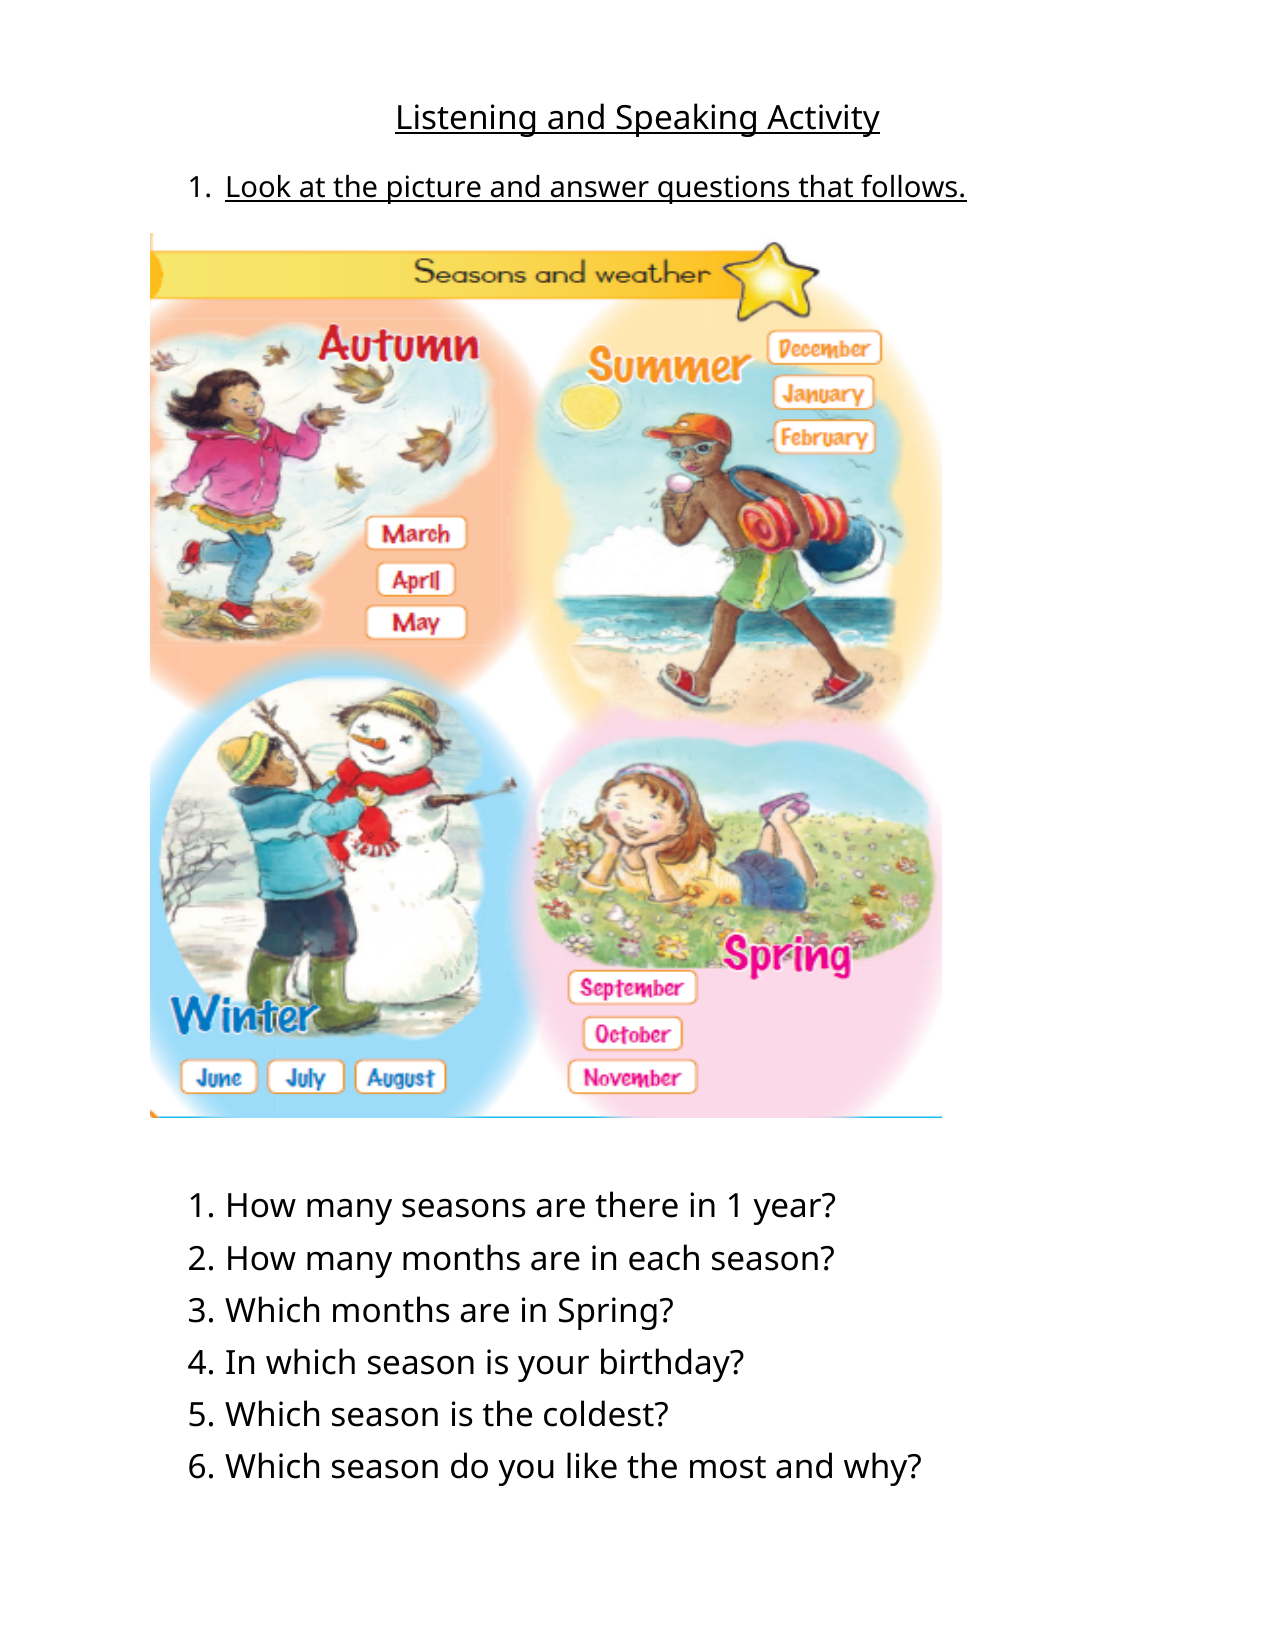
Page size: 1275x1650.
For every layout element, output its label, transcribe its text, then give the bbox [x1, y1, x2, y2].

list Which months are in Spring? [187, 1287, 1125, 1332]
list How many seasons are there in 1 year? [187, 1182, 1125, 1228]
list Which season do you like the most and why? [187, 1443, 1125, 1489]
list Which season is the coldest? [187, 1391, 1125, 1436]
list How many months are in each season? [187, 1234, 1125, 1280]
list In which season is your birthday? [187, 1339, 1125, 1384]
text Listening and Speaking Activity [150, 94, 1125, 139]
list Look at the picture and answer questions that follows. [187, 167, 1125, 206]
